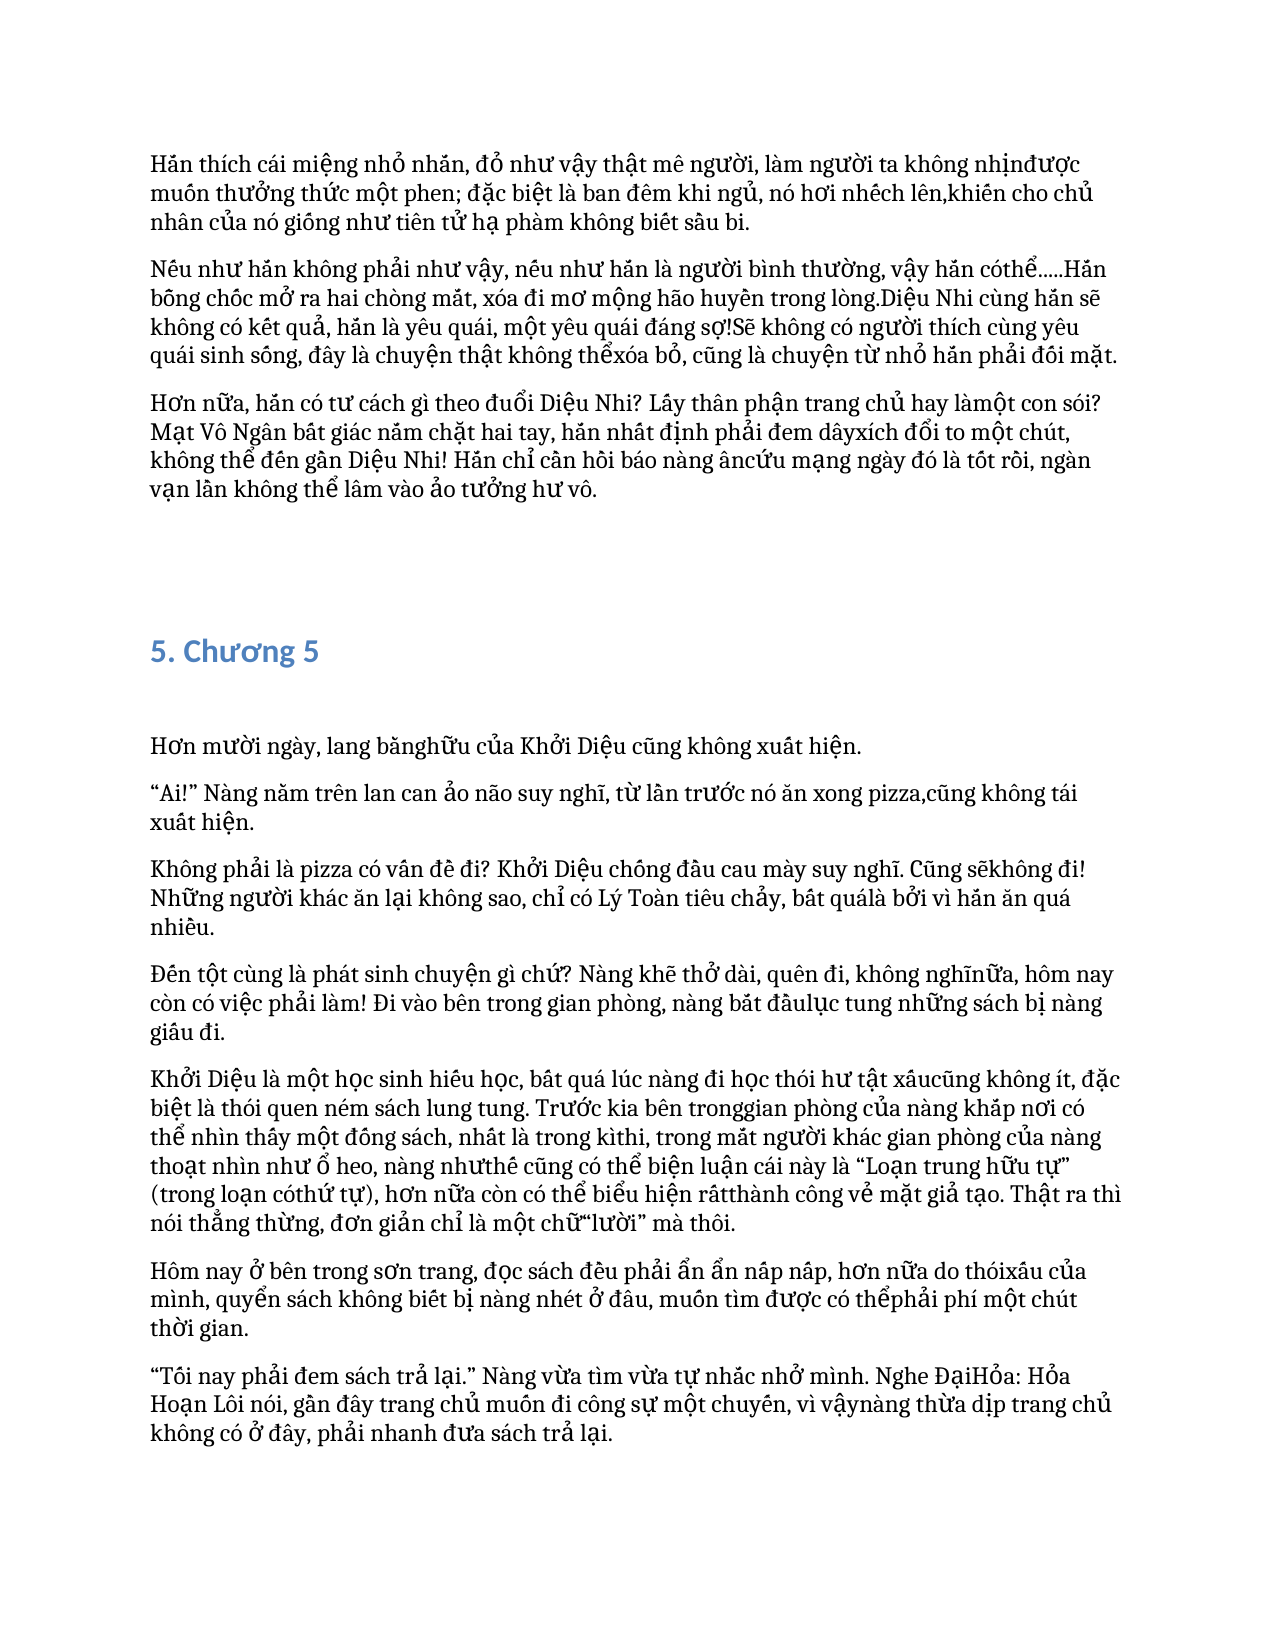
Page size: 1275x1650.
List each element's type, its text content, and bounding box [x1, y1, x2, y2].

subtitle 5. Chương 5 [150, 629, 1125, 670]
text Khởi Diệu là một học sinh hiếu học, bất quá lúc nàng đi học thói hư tật xấucũng không ít, đặc biệt là thói quen ném sách lung tung. Trước kia bên tronggian phòng của nàng khắp nơi có thể nhìn thấy một đống sách, nhất là trong kìthi, trong mắt người khác gian phòng của nàng thoạt nhìn như ổ heo, nàng nhưthế cũng có thể biện luận cái này là “Loạn trung hữu tự” (trong loạn cóthứ tự), hơn nữa còn có thể biểu hiện rấtthành công vẻ mặt giả tạo. Thật ra thì nói thẳng thừng, đơn giản chỉ là một chữ“lười” mà thôi. [150, 1065, 1125, 1238]
text Hôm nay ở bên trong sơn trang, đọc sách đều phải ẩn ẩn nấp nấp, hơn nữa do thóixấu của mình, quyển sách không biết bị nàng nhét ở đâu, muốn tìm được có thểphải phí một chút thời gian. [150, 1257, 1125, 1343]
text Hắn thích cái miệng nhỏ nhắn, đỏ như vậy thật mê người, làm người ta không nhịnđược muốn thưởng thức một phen; đặc biệt là ban đêm khi ngủ, nó hơi nhếch lên,khiến cho chủ nhân của nó giống như tiên tử hạ phàm không biết sầu bi. [150, 150, 1125, 236]
text “Ai!” Nàng nằm trên lan can ảo não suy nghĩ, từ lần trước nó ăn xong pizza,cũng không tái xuất hiện. [150, 779, 1125, 837]
text Hơn mười ngày, lang bằnghữu của Khởi Diệu cũng không xuất hiện. [150, 674, 1125, 760]
text Không phải là pizza có vấn đề đi? Khởi Diệu chống đầu cau mày suy nghĩ. Cũng sẽkhông đi! Những người khác ăn lại không sao, chỉ có Lý Toàn tiêu chảy, bất quálà bởi vì hắn ăn quá nhiều. [150, 855, 1125, 942]
text Đến tột cùng là phát sinh chuyện gì chứ? Nàng khẽ thở dài, quên đi, không nghĩnữa, hôm nay còn có việc phải làm! Đi vào bên trong gian phòng, nàng bắt đầulục tung những sách bị nàng giấu đi. [150, 960, 1125, 1047]
text Hơn nữa, hắn có tư cách gì theo đuổi Diệu Nhi? Lấy thân phận trang chủ hay làmột con sói? Mạt Vô Ngân bất giác nắm chặt hai tay, hắn nhất định phải đem dâyxích đổi to một chút, không thể đến gần Diệu Nhi! Hắn chỉ cần hồi báo nàng âncứu mạng ngày đó là tốt rồi, ngàn vạn lần không thể lâm vào ảo tưởng hư vô. [150, 389, 1125, 504]
text Nếu như hắn không phải như vậy, nếu như hắn là người bình thường, vậy hắn cóthể.....Hắn bỗng chốc mở ra hai chòng mắt, xóa đi mơ mộng hão huyền trong lòng.Diệu Nhi cùng hắn sẽ không có kết quả, hắn là yêu quái, một yêu quái đáng sợ!Sẽ không có người thích cùng yêu quái sinh sống, đây là chuyện thật không thểxóa bỏ, cũng là chuyện từ nhỏ hắn phải đối mặt. [150, 255, 1125, 370]
text “Tối nay phải đem sách trả lại.” Nàng vừa tìm vừa tự nhắc nhở mình. Nghe ĐạiHỏa: Hỏa Hoạn Lôi nói, gần đây trang chủ muốn đi công sự một chuyến, vì vậynàng thừa dịp trang chủ không có ở đây, phải nhanh đưa sách trả lại. [150, 1362, 1125, 1448]
